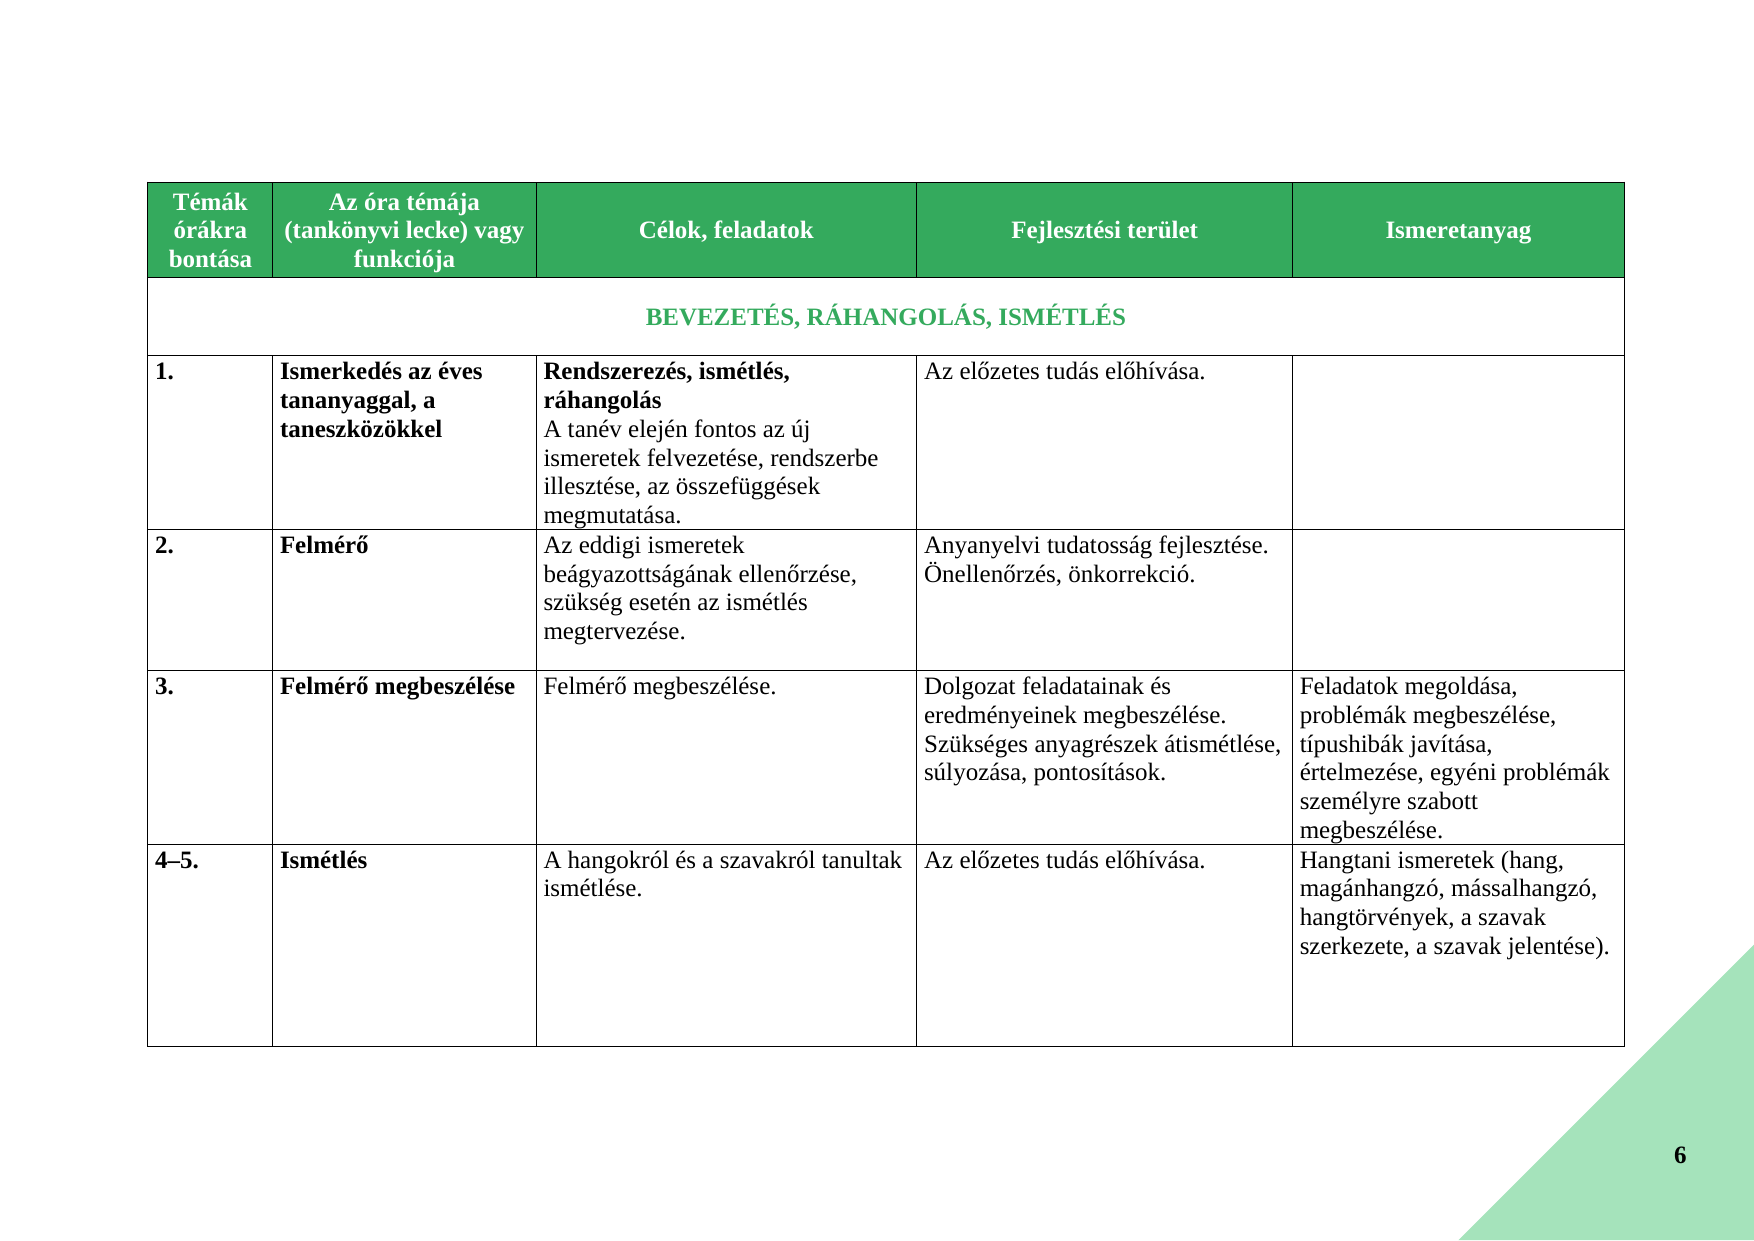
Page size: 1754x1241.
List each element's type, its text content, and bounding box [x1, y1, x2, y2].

table_cell Felmérő megbeszélése [273, 671, 536, 844]
table_cell Ismétlés [273, 845, 536, 1046]
table_cell 3. [148, 671, 272, 844]
table_header Témák órákra bontása [148, 183, 272, 277]
table_cell Az előzetes tudás előhívása. [917, 845, 1292, 1046]
table_cell Felmérő megbeszélése. [537, 671, 916, 844]
table_cell Az eddigi ismeretek beágyazottságának ellenőrzése, szükség esetén az ismétlés megtervezése. [537, 530, 916, 670]
table_cell Rendszerezés, ismétlés, ráhangolás A tanév elején fontos az új ismeretek felvezetése, rendszerbe illesztése, az összefüggések megmutatása. [537, 356, 916, 529]
table_cell Dolgozat feladatainak és eredményeinek megbeszélése. Szükséges anyagrészek átismétlése, súlyozása, pontosítások. [917, 671, 1292, 844]
table_cell A hangokról és a szavakról tanultak ismétlése. [537, 845, 916, 1046]
table_header Az óra témája (tankönyvi lecke) vagy funkciója [273, 183, 536, 277]
table_cell 4–5. [148, 845, 272, 1046]
table_cell Hangtani ismeretek (hang, magánhangzó, mássalhangzó, hangtörvények, a szavak szerkezete, a szavak jelentése). [1293, 845, 1624, 1046]
table_cell 1. [148, 356, 272, 529]
table_header Ismeretanyag [1293, 183, 1624, 277]
table_cell Felmérő [273, 530, 536, 670]
table_header Célok, feladatok [537, 183, 916, 277]
table_cell Az előzetes tudás előhívása. [917, 356, 1292, 529]
table_cell 2. [148, 530, 272, 670]
table_cell [1293, 530, 1624, 670]
table_cell [1293, 356, 1624, 529]
table_cell Anyanyelvi tudatosság fejlesztése. Önellenőrzés, önkorrekció. [917, 530, 1292, 670]
table_header Fejlesztési terület [917, 183, 1292, 277]
table_cell BEVEZETÉS, RÁHANGOLÁS, ISMÉTLÉS [148, 278, 1624, 355]
table_cell Feladatok megoldása, problémák megbeszélése, típushibák javítása, értelmezése, egyéni problémák személyre szabott megbeszélése. [1293, 671, 1624, 844]
table_cell Ismerkedés az éves tananyaggal, a taneszközökkel [273, 356, 536, 529]
